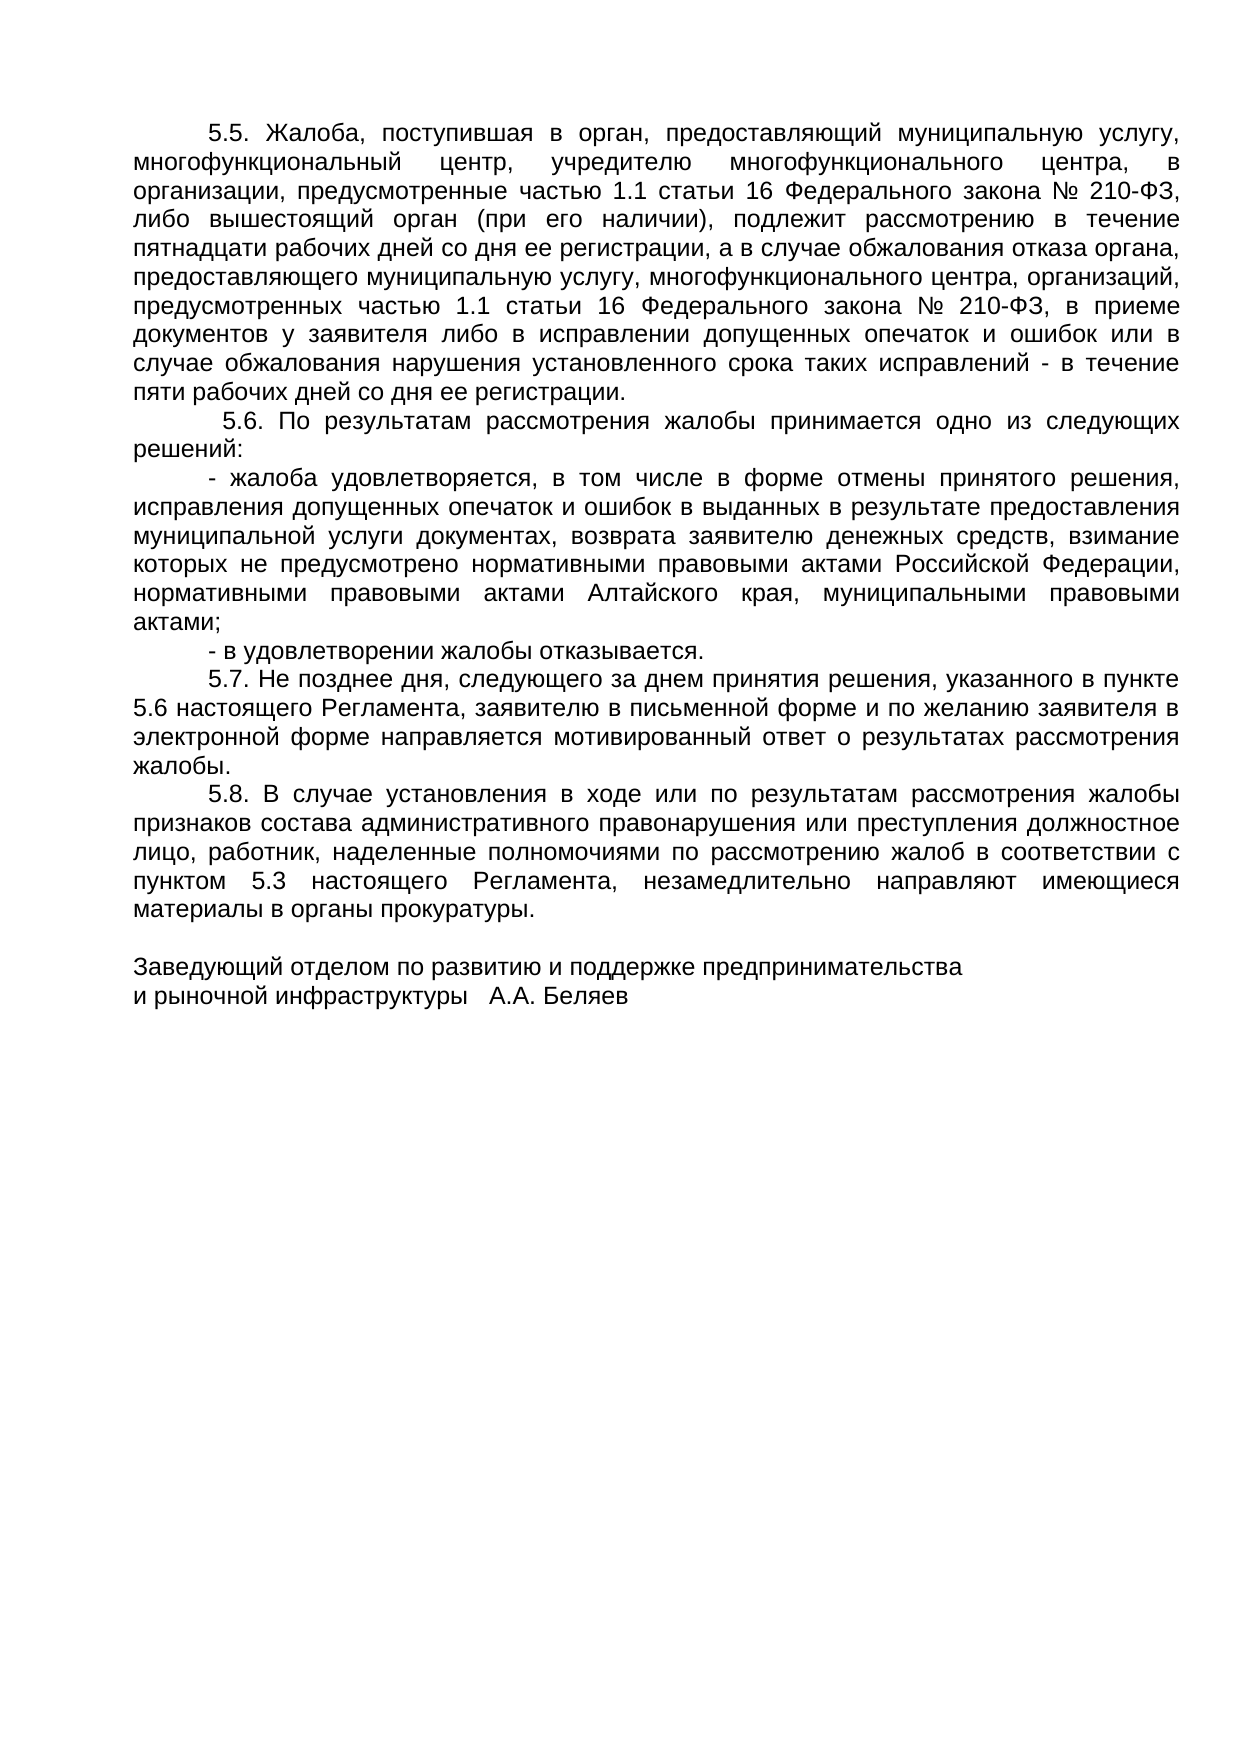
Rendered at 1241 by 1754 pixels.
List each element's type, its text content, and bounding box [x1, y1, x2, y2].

text и рыночной инфраструктуры А.А. Беляев [133, 981, 1181, 1009]
text - в удовлетворении жалобы отказывается. [133, 636, 1181, 664]
text 5.8. В случае установления в ходе или по результатам рассмотрения жалобы признаков состава административного правонарушения или преступления должностное лицо, работник, наделенные полномочиями по рассмотрению жалоб в соответствии с пунктом 5.3 настоящего Регламента, незамедлительно направляют имеющиеся материалы в органы прокуратуры. [133, 779, 1181, 923]
text Заведующий отделом по развитию и поддержке предпринимательства [133, 952, 1181, 981]
text 5.7. Не позднее дня, следующего за днем принятия решения, указанного в пункте 5.6 настоящего Регламента, заявителю в письменной форме и по желанию заявителя в электронной форме направляется мотивированный ответ о результатах рассмотрения жалобы. [133, 664, 1181, 779]
text 5.5. Жалоба, поступившая в орган, предоставляющий муниципальную услугу, многофункциональный центр, учредителю многофункционального центра, в организации, предусмотренные частью 1.1 статьи 16 Федерального закона № 210-ФЗ, либо вышестоящий орган (при его наличии), подлежит рассмотрению в течение пятнадцати рабочих дней со дня ее регистрации, а в случае обжалования отказа органа, предоставляющего муниципальную услугу, многофункционального центра, организаций, предусмотренных частью 1.1 статьи 16 Федерального закона № 210-ФЗ, в приеме документов у заявителя либо в исправлении допущенных опечаток и ошибок или в случае обжалования нарушения установленного срока таких исправлений - в течение пяти рабочих дней со дня ее регистрации. [133, 118, 1181, 406]
text - жалоба удовлетворяется, в том числе в форме отмены принятого решения, исправления допущенных опечаток и ошибок в выданных в результате предоставления муниципальной услуги документах, возврата заявителю денежных средств, взимание которых не предусмотрено нормативными правовыми актами Российской Федерации, нормативными правовыми актами Алтайского края, муниципальными правовыми актами; [133, 463, 1181, 636]
text 5.6. По результатам рассмотрения жалобы принимается одно из следующих решений: [133, 406, 1181, 463]
